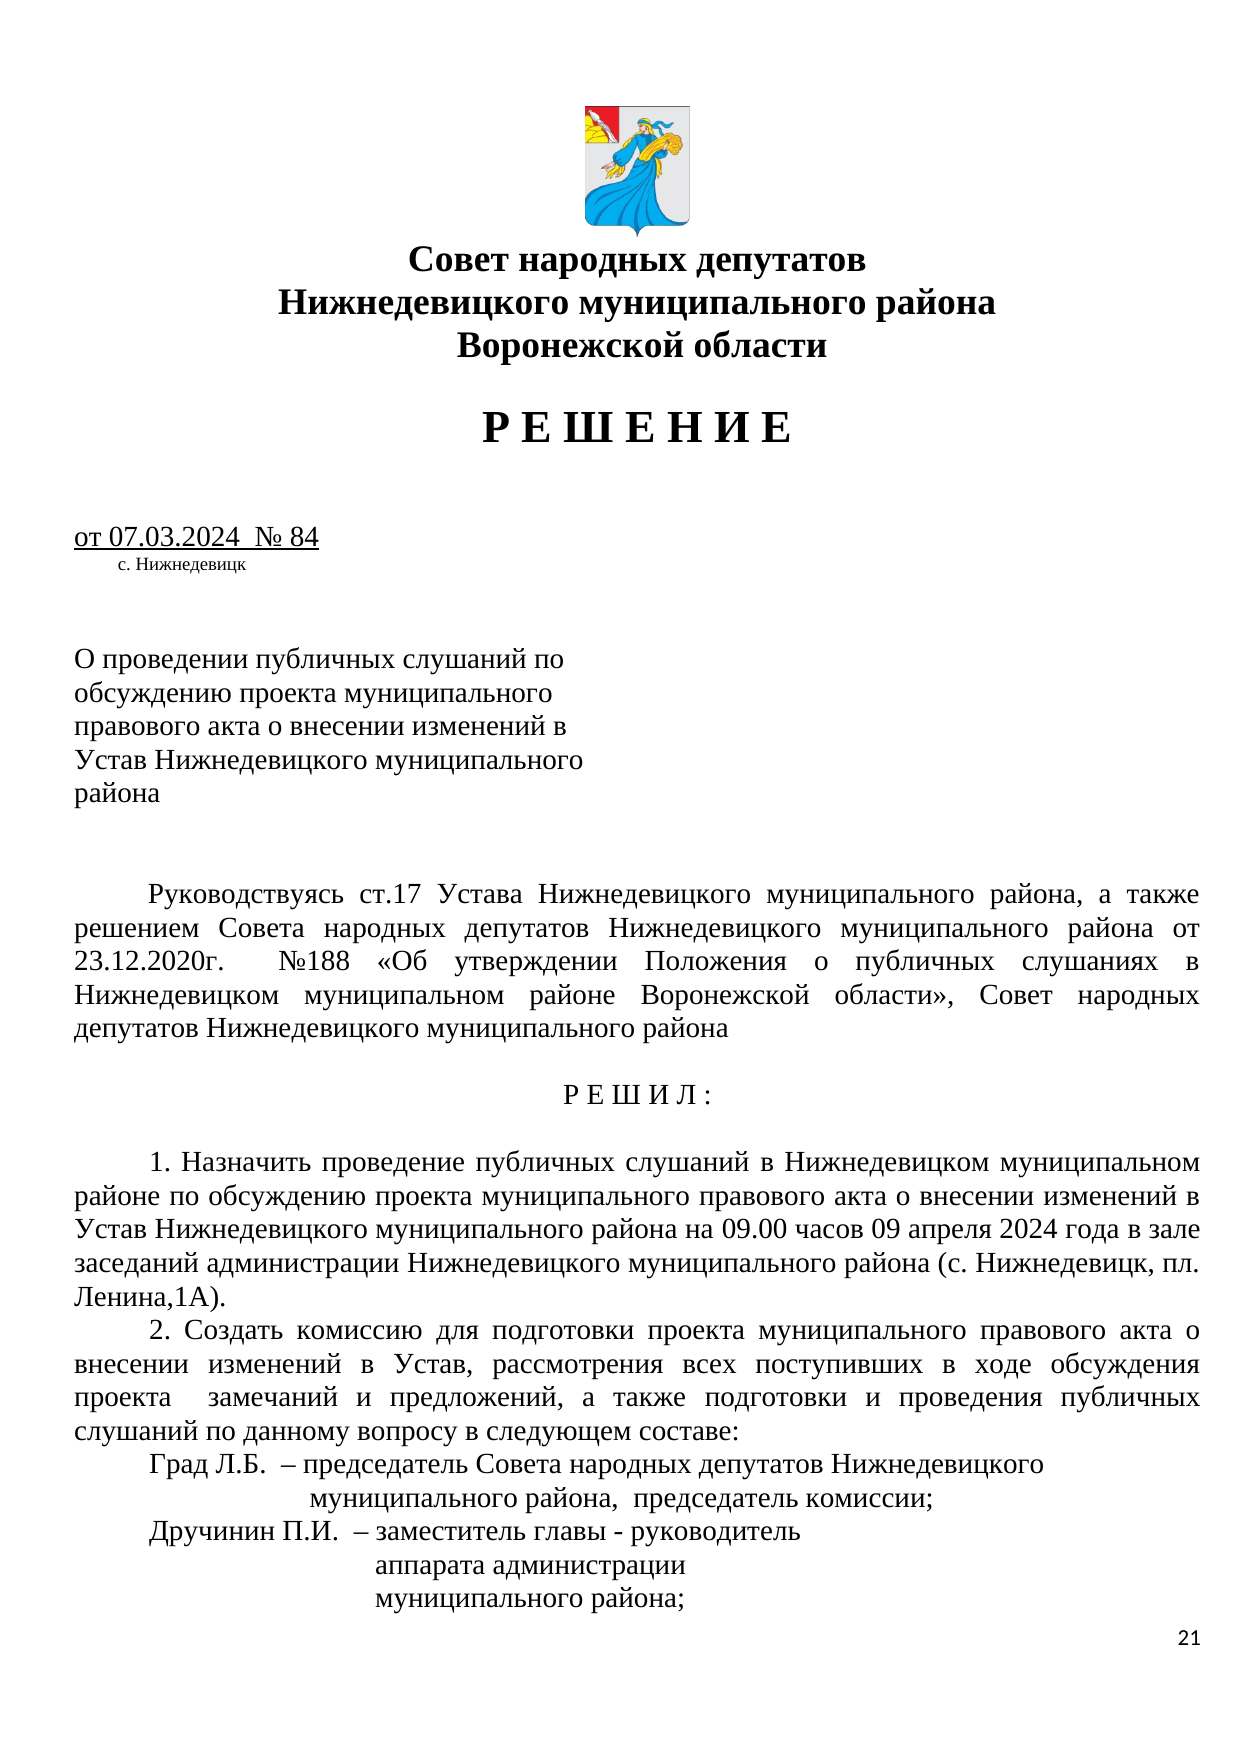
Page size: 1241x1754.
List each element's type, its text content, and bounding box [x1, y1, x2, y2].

text от 07.03.2024 № 84 [74, 519, 1201, 553]
text правового акта о внесении изменений в [74, 708, 1201, 742]
text муниципального района, председатель комиссии; [74, 1480, 1201, 1513]
text 2. Создать комиссию для подготовки проекта муниципального правового акта о внесении изменений в Устав, рассмотрения всех поступивших в ходе обсуждения проекта замечаний и предложений, а также подготовки и проведения публичных слушаний по данному вопросу в следующем составе: [74, 1312, 1201, 1446]
text с. Нижнедевицк [74, 553, 1201, 574]
text Устав Нижнедевицкого муниципального [74, 742, 1201, 776]
text обсуждению проекта муниципального [74, 675, 1201, 708]
text Р Е Ш И Л : [74, 1077, 1201, 1111]
text Р Е Ш Е Н И Е [74, 399, 1201, 452]
text Нижнедевицкого муниципального района [74, 280, 1201, 323]
text Руководствуясь ст.17 Устава Нижнедевицкого муниципального района, а также решением Совета народных депутатов Нижнедевицкого муниципального района от 23.12.2020г. №188 «Об утверждении Положения о публичных слушаниях в Нижнедевицком муниципальном районе Воронежской области», Совет народных депутатов Нижнедевицкого муниципального района [74, 876, 1201, 1044]
text муниципального района; [74, 1581, 1201, 1614]
text 1. Назначить проведение публичных слушаний в Нижнедевицком муниципальном районе по обсуждению проекта муниципального правового акта о внесении изменений в Устав Нижнедевицкого муниципального района на 09.00 часов 09 апреля 2024 года в зале заседаний администрации Нижнедевицкого муниципального района (с. Нижнедевицк, пл. Ленина,1А). [74, 1144, 1201, 1312]
text Град Л.Б. – председатель Совета народных депутатов Нижнедевицкого [74, 1446, 1201, 1480]
text О проведении публичных слушаний по [74, 641, 1201, 675]
list Воронежской области [74, 323, 1201, 366]
picture [585, 106, 690, 237]
list Совет народных депутатов [74, 237, 1201, 280]
text района [74, 776, 1201, 809]
text аппарата администрации [74, 1547, 1201, 1581]
text Дручинин П.И. – заместитель главы - руководитель [74, 1513, 1201, 1547]
